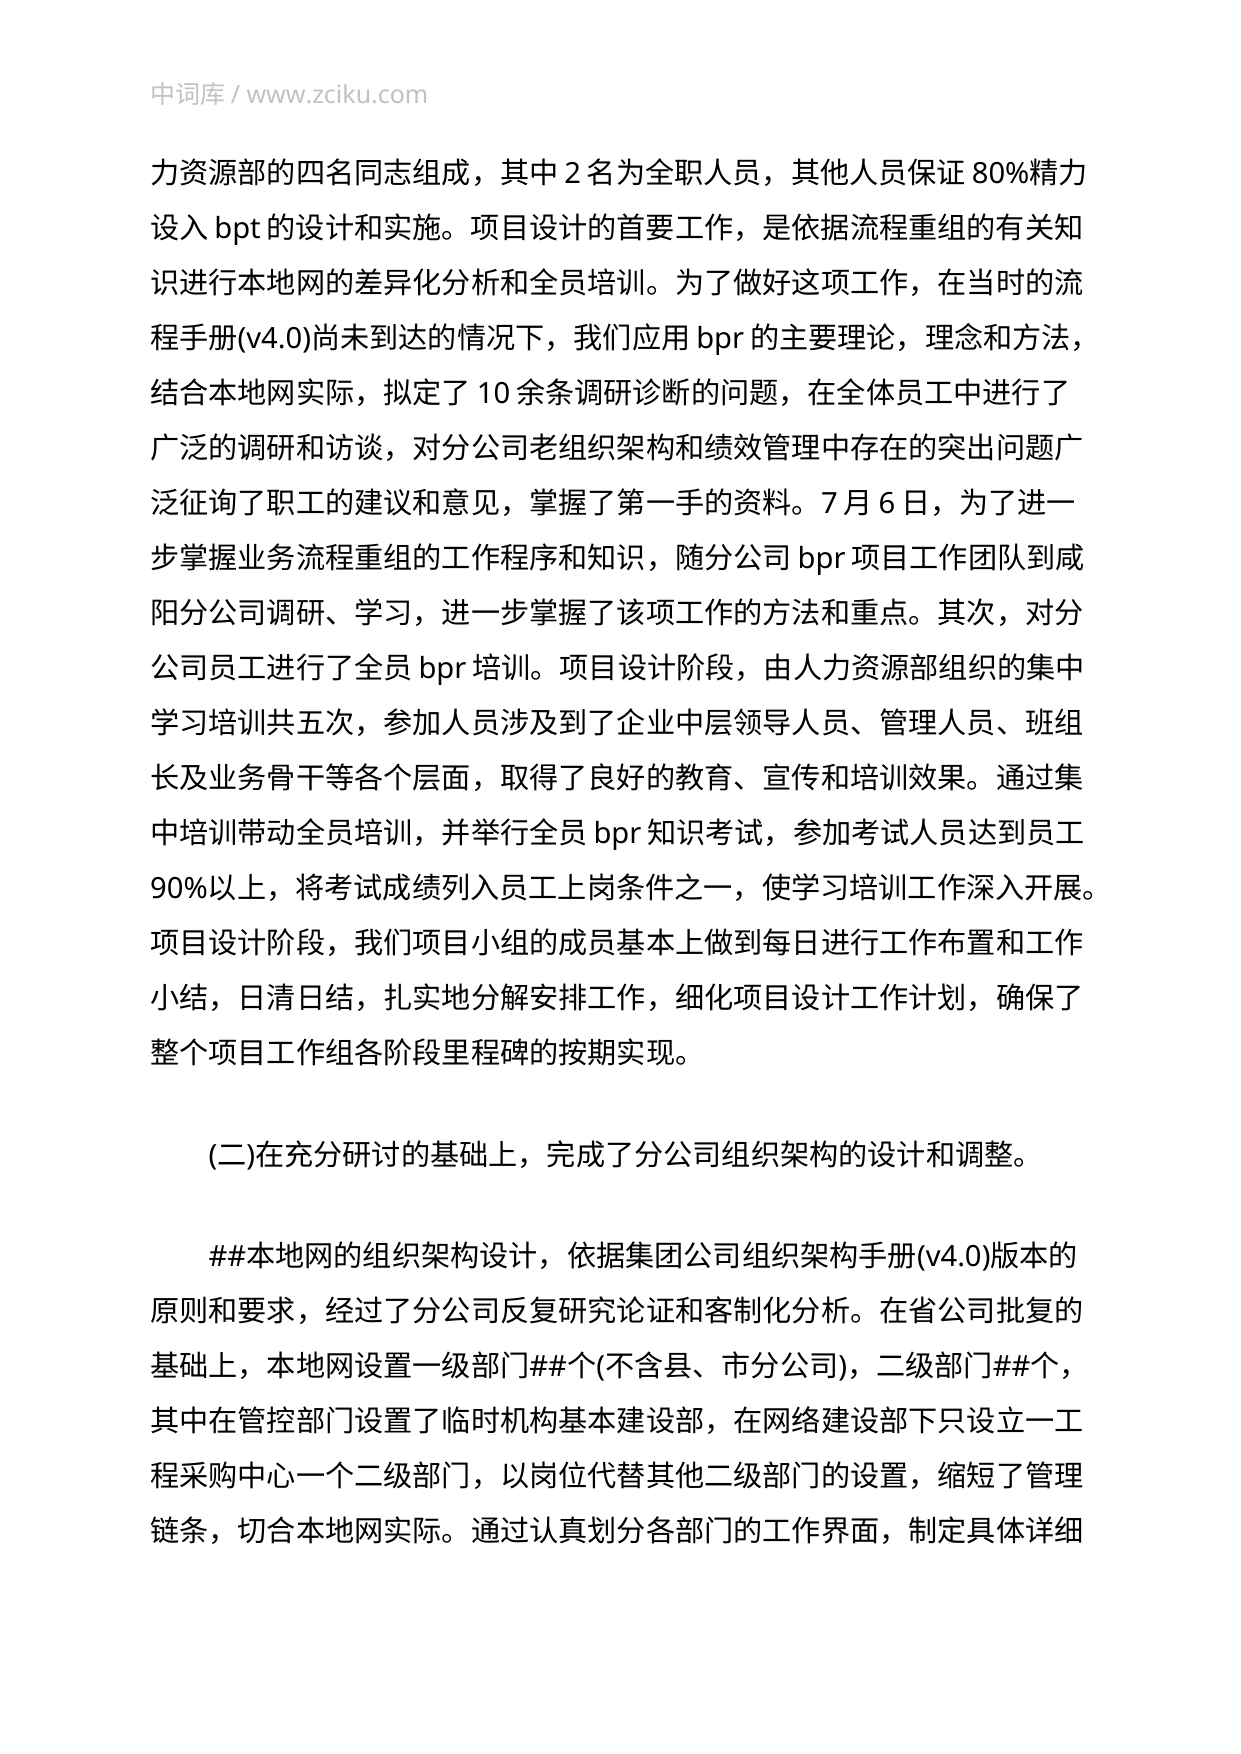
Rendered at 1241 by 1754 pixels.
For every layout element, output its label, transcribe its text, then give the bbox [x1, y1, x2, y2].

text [150, 150, 1090, 1072]
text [150, 1233, 1090, 1550]
text (二)在充分研讨的基础上，完成了分公司组织架构的设计和调整。 [150, 1131, 1090, 1173]
